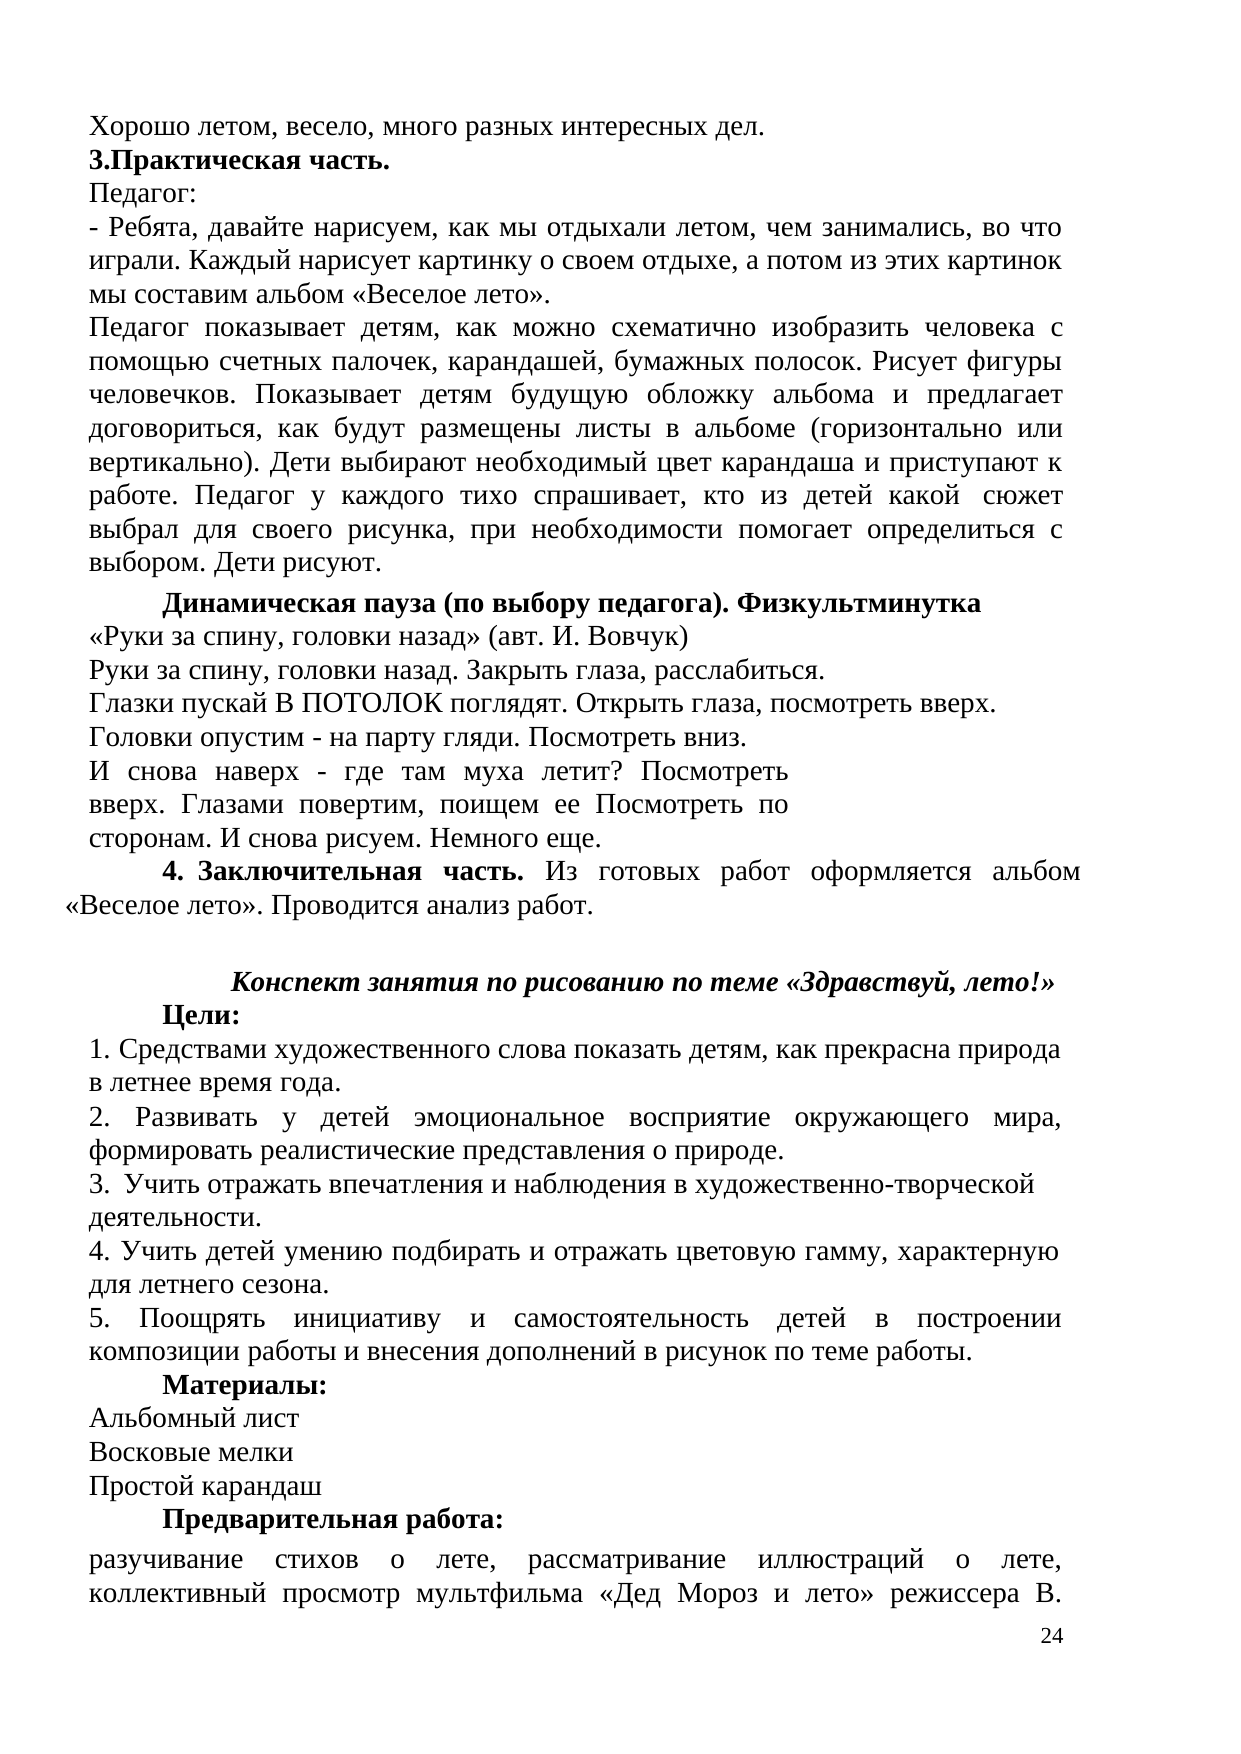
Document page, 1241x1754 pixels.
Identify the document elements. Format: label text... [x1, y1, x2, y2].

list Поощрять инициативу и самостоятельность детей в построении композиции работы и внесения дополнений в рисунок по теме работы. [88, 1300, 1062, 1367]
text Педагог показывает детям, как можно схематично изобразить человека с помощью счетных палочек, карандашей, бумажных полосок. Рисует фигуры человечков. Показывает детям будущую обложку альбома и предлагает договориться, как будут размещены листы в альбоме (горизонтально или вертикально). Дети выбирают необходимый цвет карандаша и приступают к работе. Педагог у каждого тихо спрашивает, кто из детей какой сюжет выбрал для своего рисунка, при необходимости помогает определиться с выбором. Дети рисуют. [88, 309, 1063, 578]
text Хорошо летом, весело, много разных интересных дел. 3.Практическая часть. [88, 108, 852, 175]
list Учить отражать впечатления и наблюдения в художественно-творческой деятельности. [88, 1166, 1063, 1233]
text 4. Заключительная часть. Из готовых работ оформляется альбом [162, 853, 1194, 887]
list Учить детей умению подбирать и отражать цветовую гамму, характерную для летнего сезона. [88, 1233, 1062, 1300]
text Педагог: [88, 175, 1194, 209]
list Развивать у детей эмоциональное восприятие окружающего мира, формировать реалистические представления о природе. [88, 1099, 1062, 1166]
text Предварительная работа: [162, 1501, 1194, 1535]
text «Руки за спину, головки назад» (авт. И. Вовчук) [88, 618, 1194, 652]
text И снова наверх - где там муха летит? Посмотреть вверх. Глазами повертим, поищем ее Посмотреть по сторонам. И снова рисуем. Немного еще. [88, 753, 789, 853]
list Ребята, давайте нарисуем, как мы отдыхали летом, чем занимались, во что играли. Каждый нарисует картинку о своем отдыхе, а потом из этих картинок мы составим альбом «Веселое лето». [88, 209, 1063, 309]
text Динамическая пауза (по выбору педагога). Физкультминутка [162, 585, 1194, 618]
text Руки за спину, головки назад. Закрыть глаза, расслабиться. [88, 652, 1194, 686]
text Глазки пускай В ПОТОЛОК поглядят. Открыть глаза, посмотреть вверх. Головки опустим - на парту гляди. Посмотреть вниз. [88, 686, 1065, 753]
subtitle Конспект занятия по рисованию по теме «Здравствуй, лето!» [94, 964, 1194, 997]
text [88, 1542, 1062, 1609]
text Цели: [162, 997, 1194, 1031]
list Средствами художественного слова показать детям, как прекрасна природа в летнее время года. [88, 1031, 1062, 1098]
text «Веселое лето». Проводится анализ работ. [64, 887, 1194, 920]
text Материалы: Альбомный лист Восковые мелки Простой карандаш [88, 1367, 394, 1501]
